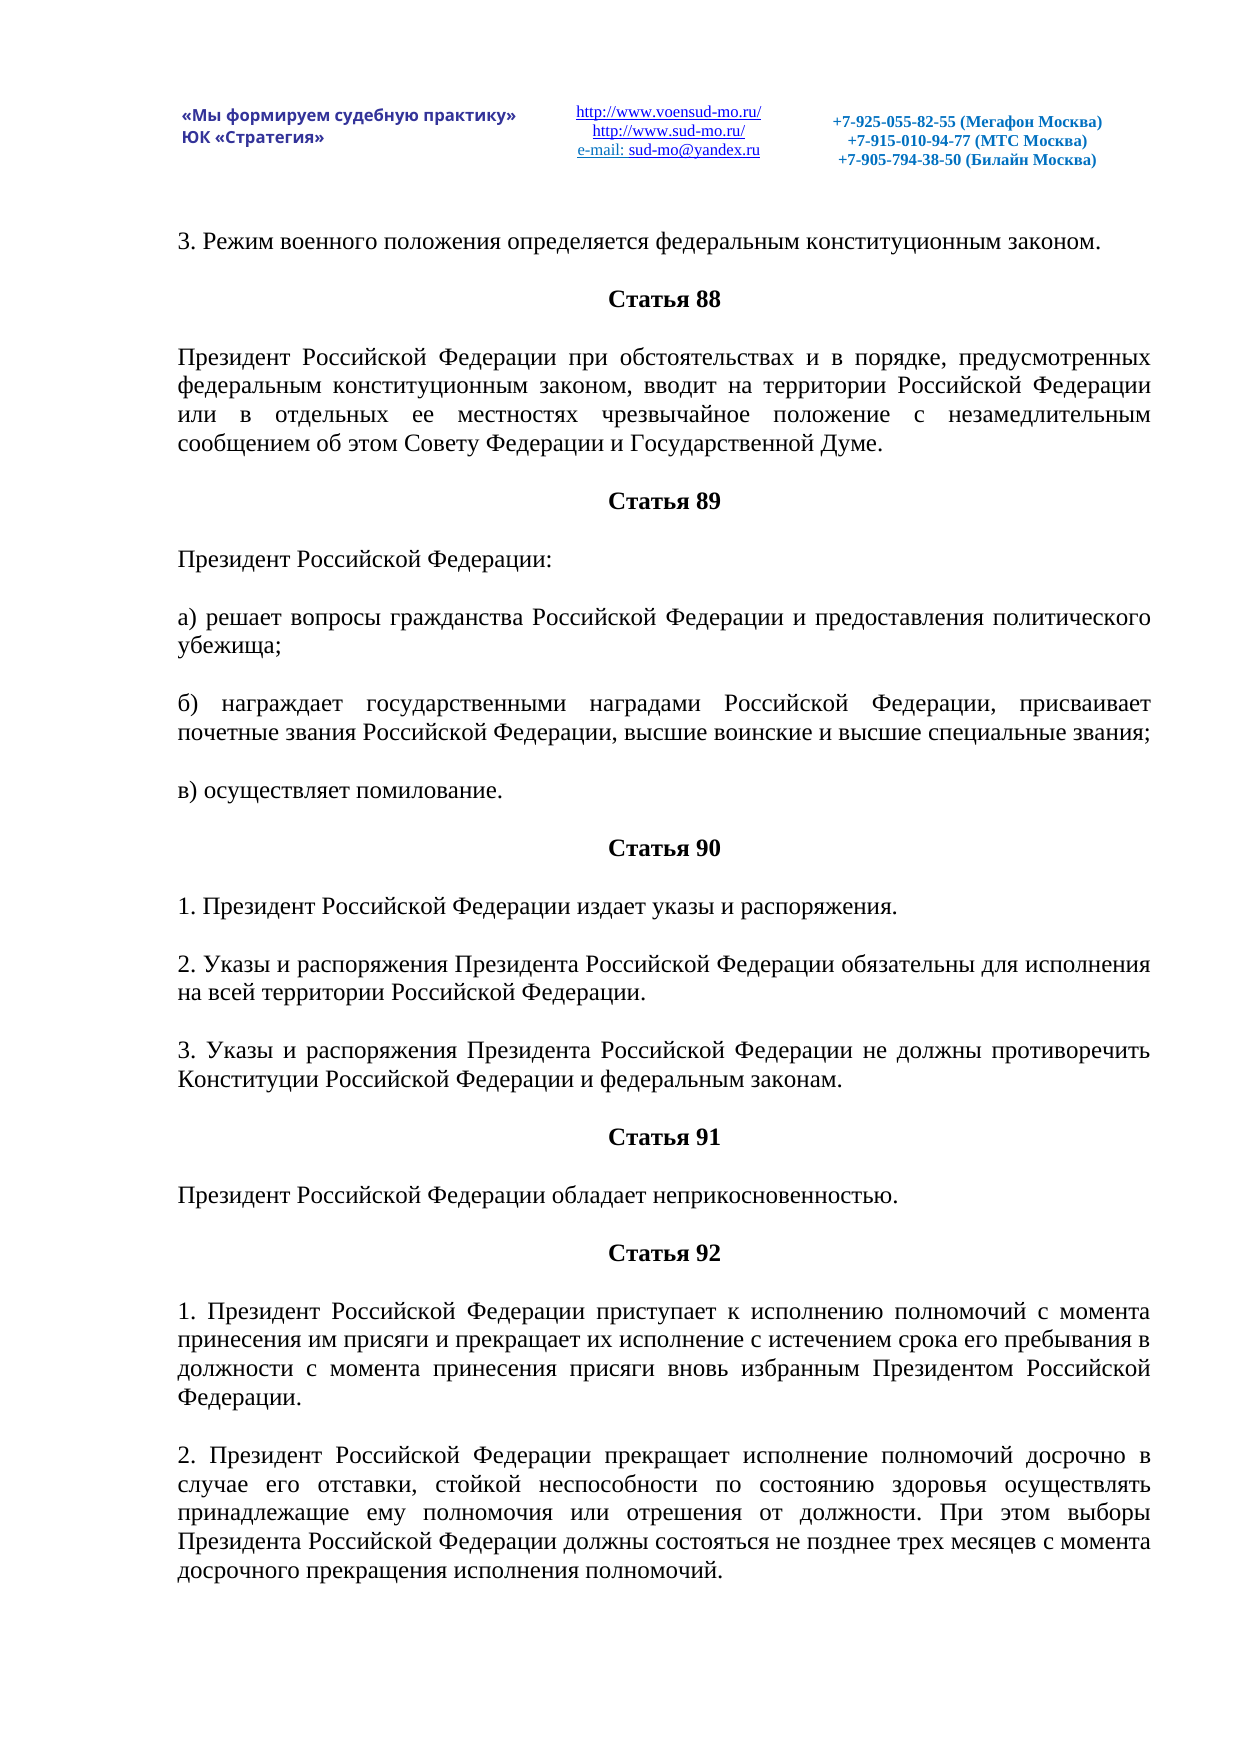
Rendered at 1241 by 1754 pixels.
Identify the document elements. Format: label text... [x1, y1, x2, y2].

text Статья 88 [177, 284, 1152, 312]
text 1. Президент Российской Федерации приступает к исполнению полномочий с момента принесения им присяги и прекращает их исполнение с истечением срока его пребывания в должности с момента принесения присяги вновь избранным Президентом Российской Федерации. [177, 1296, 1152, 1411]
text 3. Режим военного положения определяется федеральным конституционным законом. [177, 226, 1152, 254]
text б) награждает государственными наградами Российской Федерации, присваивает почетные звания Российской Федерации, высшие воинские и высшие специальные звания; [177, 688, 1152, 746]
text Статья 90 [177, 833, 1152, 862]
text 1. Президент Российской Федерации издает указы и распоряжения. [177, 891, 1152, 919]
text а) решает вопросы гражданства Российской Федерации и предоставления политического убежища; [177, 602, 1152, 659]
text 2. Президент Российской Федерации прекращает исполнение полномочий досрочно в случае его отставки, стойкой неспособности по состоянию здоровья осуществлять принадлежащие ему полномочия или отрешения от должности. При этом выборы Президента Российской Федерации должны состояться не позднее трех месяцев с момента досрочного прекращения исполнения полномочий. [177, 1440, 1152, 1584]
text Статья 92 [177, 1238, 1152, 1267]
text 3. Указы и распоряжения Президента Российской Федерации не должны противоречить Конституции Российской Федерации и федеральным законам. [177, 1035, 1152, 1093]
text в) осуществляет помилование. [177, 775, 1152, 804]
text Статья 91 [177, 1122, 1152, 1151]
text Президент Российской Федерации обладает неприкосновенностью. [177, 1180, 1152, 1209]
text Президент Российской Федерации: [177, 544, 1152, 572]
text Статья 89 [177, 486, 1152, 514]
text Президент Российской Федерации при обстоятельствах и в порядке, предусмотренных федеральным конституционным законом, вводит на территории Российской Федерации или в отдельных ее местностях чрезвычайное положение с незамедлительным сообщением об этом Совету Федерации и Государственной Думе. [177, 342, 1152, 457]
text 2. Указы и распоряжения Президента Российской Федерации обязательны для исполнения на всей территории Российской Федерации. [177, 949, 1152, 1006]
